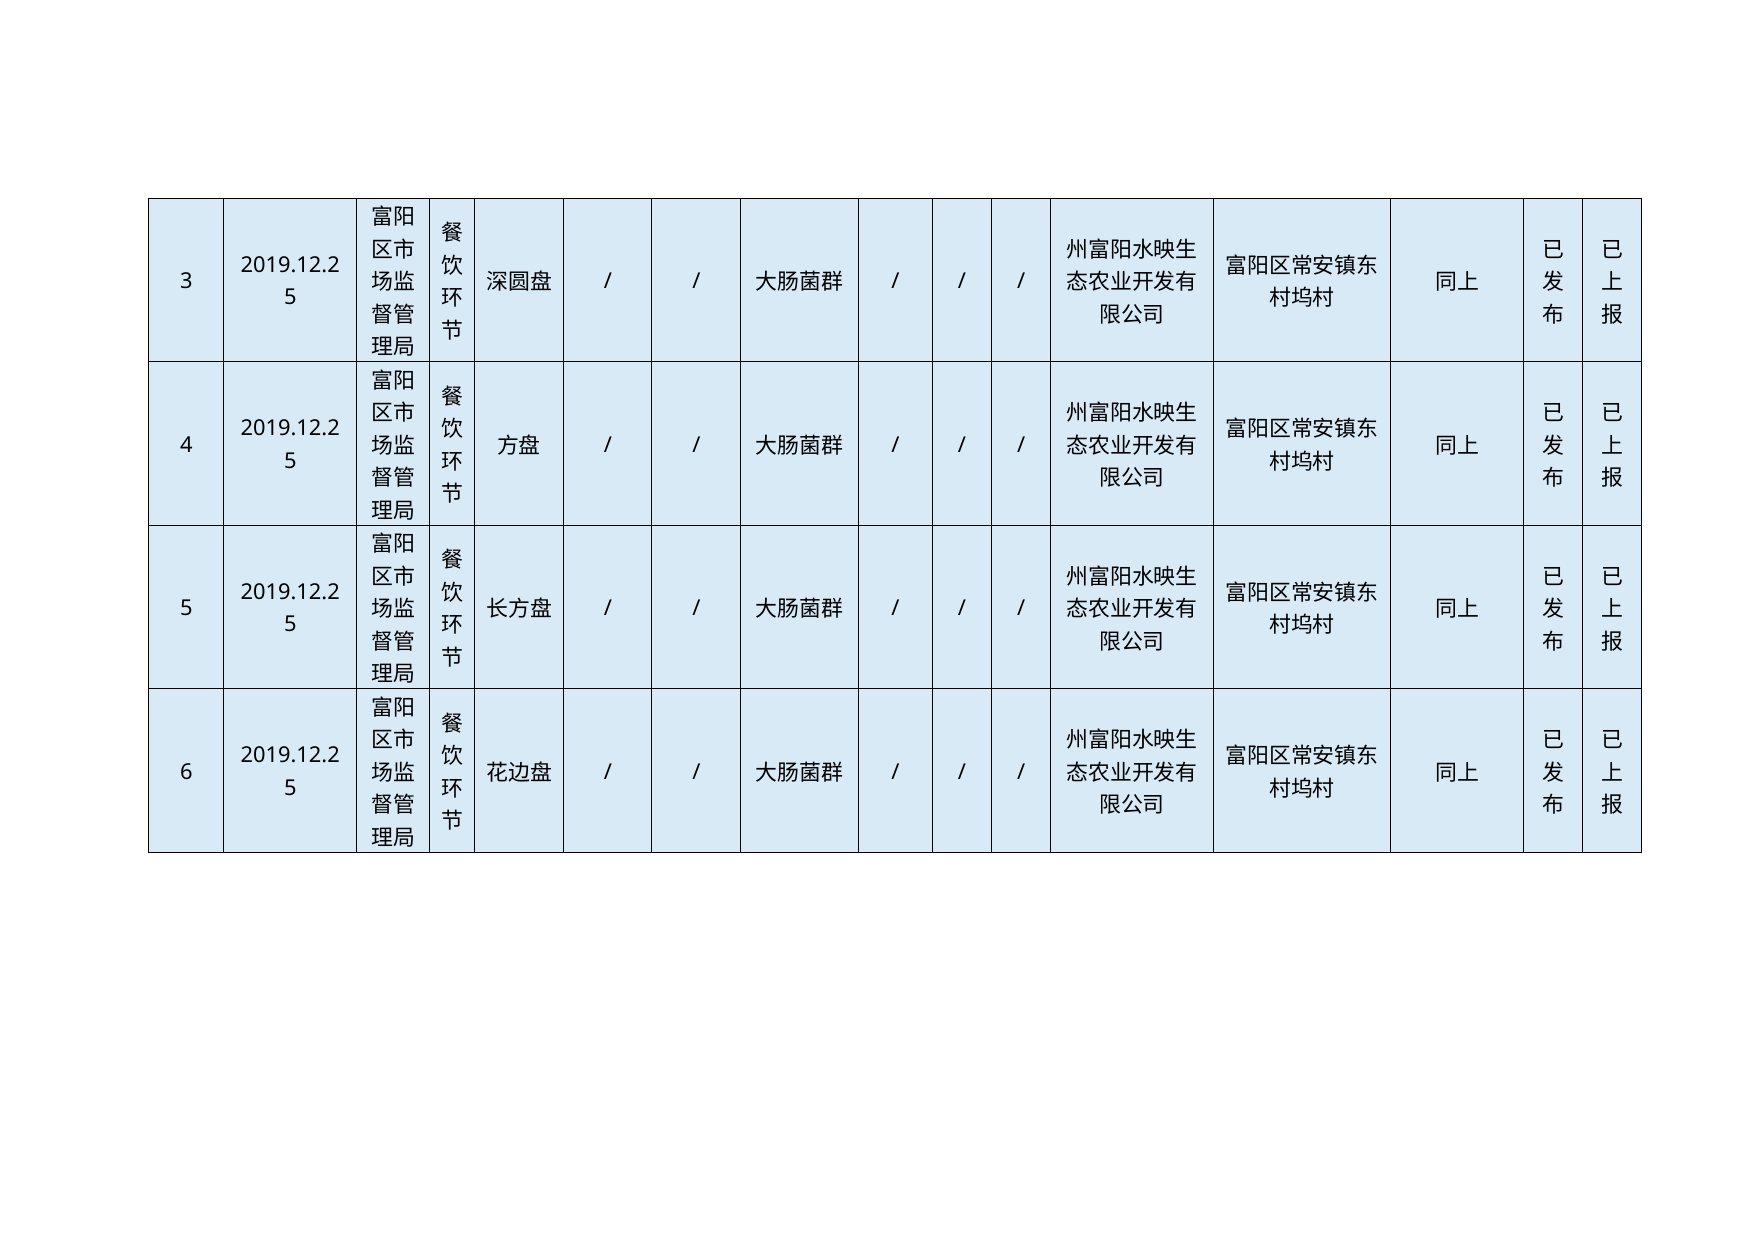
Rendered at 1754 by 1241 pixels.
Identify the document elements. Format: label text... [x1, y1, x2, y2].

table_cell 方盘 [475, 362, 563, 525]
table_cell 2019.12.25 [224, 362, 356, 525]
table_cell / [859, 362, 932, 525]
table_cell 花边盘 [475, 689, 563, 852]
table_cell / [992, 689, 1050, 852]
table_cell / [564, 689, 651, 852]
table_cell 长方盘 [475, 526, 563, 688]
table_cell 同上 [1391, 199, 1523, 361]
table_cell 已 发布 [1524, 526, 1582, 688]
table_cell / [652, 689, 740, 852]
table_cell 已 发布 [1524, 362, 1582, 525]
table_cell / [992, 526, 1050, 688]
table_cell 2019.12.25 [224, 526, 356, 688]
table_cell 富阳区常安镇东村坞村 [1214, 362, 1390, 525]
table_cell 州富阳水映生态农业开发有限公司 [1051, 689, 1213, 852]
table_cell 餐饮环节 [430, 199, 474, 361]
table_cell 餐饮环节 [430, 526, 474, 688]
table_cell 富阳区常安镇东村坞村 [1214, 526, 1390, 688]
table_cell / [652, 199, 740, 361]
table_cell 富阳区市场监督管理局 [357, 526, 429, 688]
table_cell / [859, 689, 932, 852]
table_cell 4 [149, 362, 223, 525]
table_cell 富阳区市场监督管理局 [357, 689, 429, 852]
table_cell 富阳区常安镇东村坞村 [1214, 689, 1390, 852]
table_cell 深圆盘 [475, 199, 563, 361]
table_cell 同上 [1391, 689, 1523, 852]
table_cell 富阳区市场监督管理局 [357, 199, 429, 361]
table_cell 同上 [1391, 362, 1523, 525]
table_cell 大肠菌群 [741, 526, 858, 688]
table_cell 已上报 [1583, 199, 1641, 361]
table_cell / [652, 526, 740, 688]
table_cell 已上报 [1583, 526, 1641, 688]
table_cell / [933, 526, 991, 688]
table_cell 已 发布 [1524, 199, 1582, 361]
table_cell 同上 [1391, 526, 1523, 688]
table_cell 已上报 [1583, 689, 1641, 852]
table_cell / [564, 526, 651, 688]
table_cell / [992, 362, 1050, 525]
table_cell / [933, 199, 991, 361]
table_cell 6 [149, 689, 223, 852]
table_cell 2019.12.25 [224, 199, 356, 361]
table_cell 州富阳水映生态农业开发有限公司 [1051, 199, 1213, 361]
table_cell / [859, 199, 932, 361]
table_cell / [933, 689, 991, 852]
table_cell / [933, 362, 991, 525]
table_cell / [564, 199, 651, 361]
table_cell 富阳区常安镇东村坞村 [1214, 199, 1390, 361]
table_cell 大肠菌群 [741, 362, 858, 525]
table_cell 3 [149, 199, 223, 361]
table_cell 州富阳水映生态农业开发有限公司 [1051, 362, 1213, 525]
table_cell 大肠菌群 [741, 689, 858, 852]
table_cell / [652, 362, 740, 525]
table_cell 餐饮环节 [430, 362, 474, 525]
table_cell / [859, 526, 932, 688]
table_cell 餐饮环节 [430, 689, 474, 852]
table_cell 富阳区市场监督管理局 [357, 362, 429, 525]
table_cell 大肠菌群 [741, 199, 858, 361]
table_cell 5 [149, 526, 223, 688]
table_cell 2019.12.25 [224, 689, 356, 852]
table_cell / [992, 199, 1050, 361]
table_cell 州富阳水映生态农业开发有限公司 [1051, 526, 1213, 688]
table_cell 已上报 [1583, 362, 1641, 525]
table_cell / [564, 362, 651, 525]
table_cell 已 发布 [1524, 689, 1582, 852]
